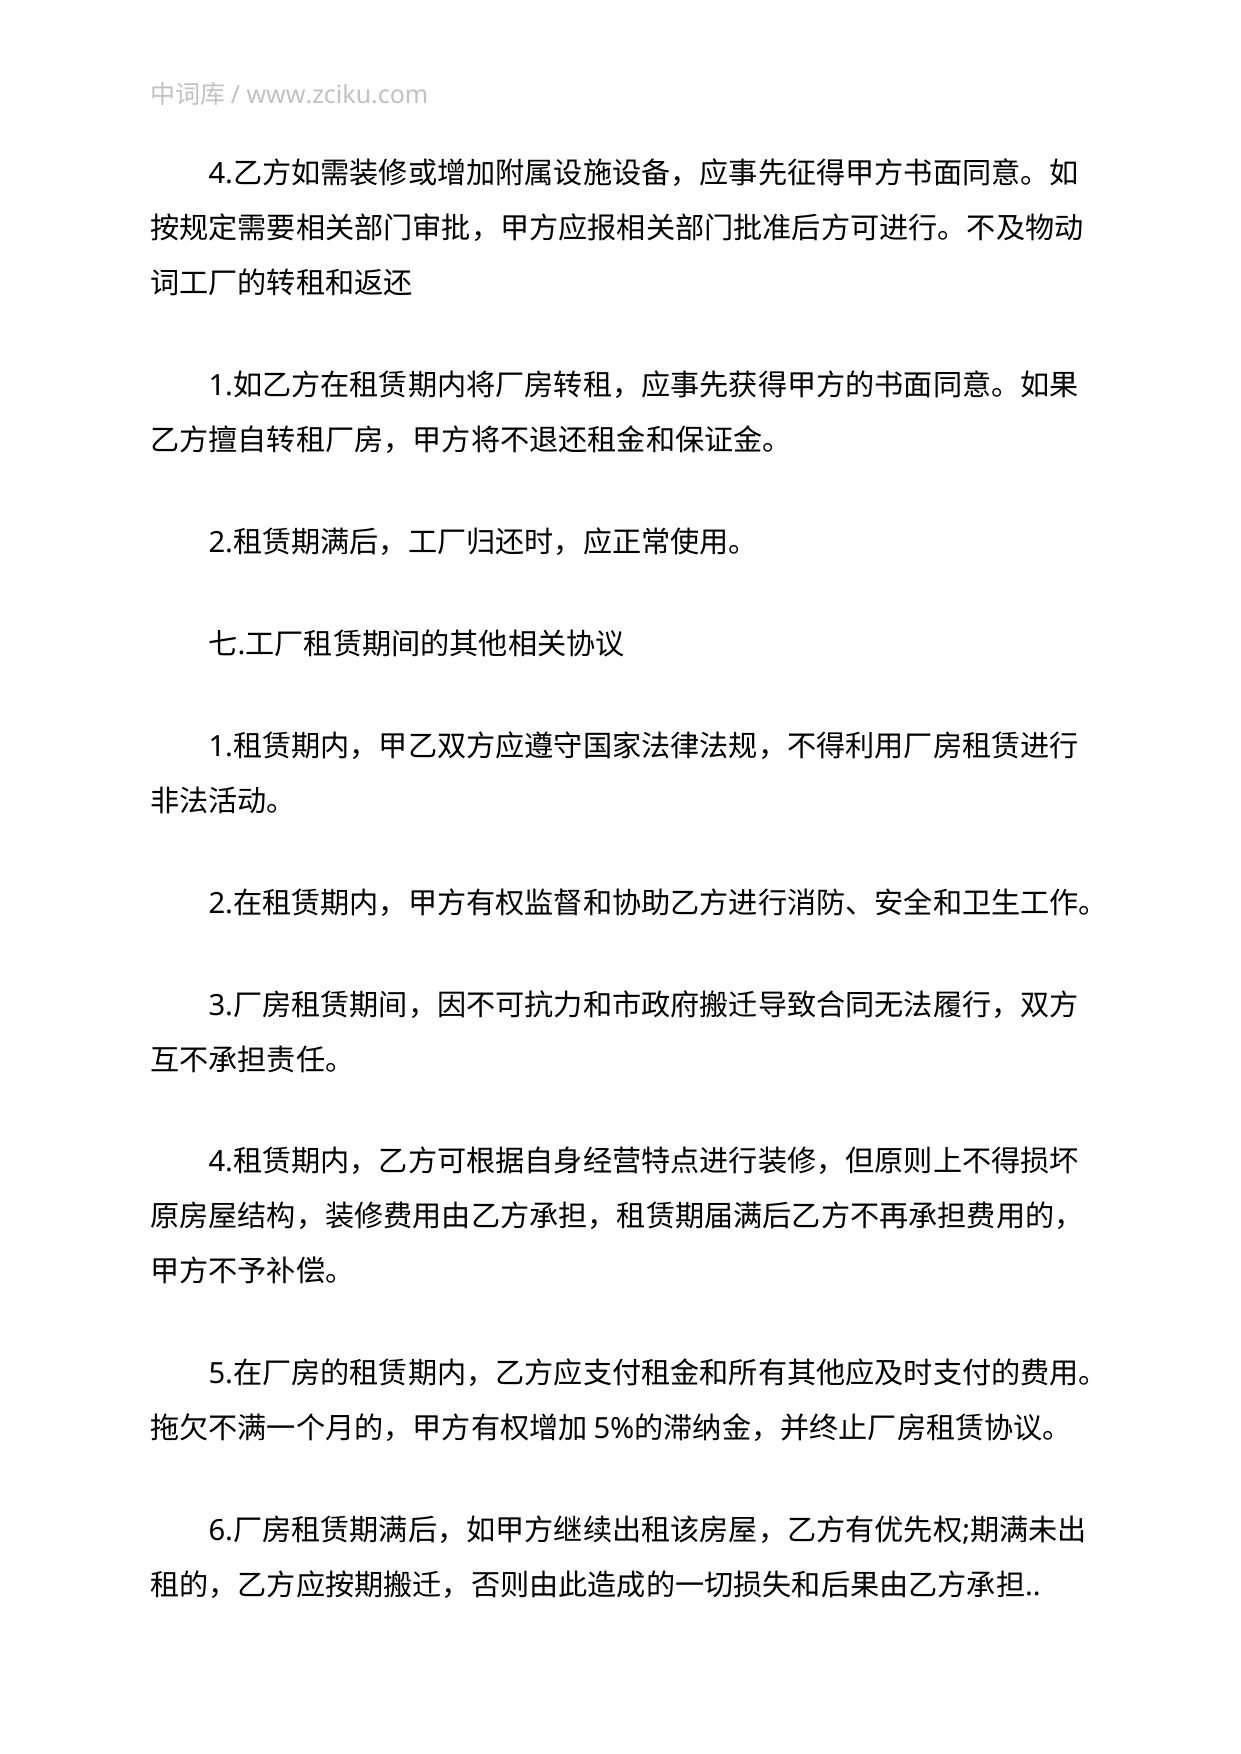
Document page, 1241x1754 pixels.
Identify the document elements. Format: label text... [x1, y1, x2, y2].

text 1.如乙方在租赁期内将厂房转租，应事先获得甲方的书面同意。如果乙方擅自转租厂房，甲方将不退还租金和保证金。 [150, 362, 1090, 459]
text 6.厂房租赁期满后，如甲方继续出租该房屋，乙方有优先权;期满未出租的，乙方应按期搬迁，否则由此造成的一切损失和后果由乙方承担.. [150, 1507, 1090, 1604]
text 4.租赁期内，乙方可根据自身经营特点进行装修，但原则上不得损坏原房屋结构，装修费用由乙方承担，租赁期届满后乙方不再承担费用的，甲方不予补偿。 [150, 1138, 1090, 1290]
text 5.在厂房的租赁期内，乙方应支付租金和所有其他应及时支付的费用。拖欠不满一个月的，甲方有权增加5%的滞纳金，并终止厂房租赁协议。 [150, 1349, 1090, 1447]
text 2.租赁期满后，工厂归还时，应正常使用。 [150, 518, 1090, 561]
text 4.乙方如需装修或增加附属设施设备，应事先征得甲方书面同意。如按规定需要相关部门审批，甲方应报相关部门批准后方可进行。不及物动词工厂的转租和返还 [150, 150, 1090, 302]
text 3.厂房租赁期间，因不可抗力和市政府搬迁导致合同无法履行，双方互不承担责任。 [150, 981, 1090, 1078]
text 1.租赁期内，甲乙双方应遵守国家法律法规，不得利用厂房租赁进行非法活动。 [150, 722, 1090, 820]
text 2.在租赁期内，甲方有权监督和协助乙方进行消防、安全和卫生工作。 [150, 879, 1090, 922]
text 七.工厂租赁期间的其他相关协议 [150, 620, 1090, 663]
